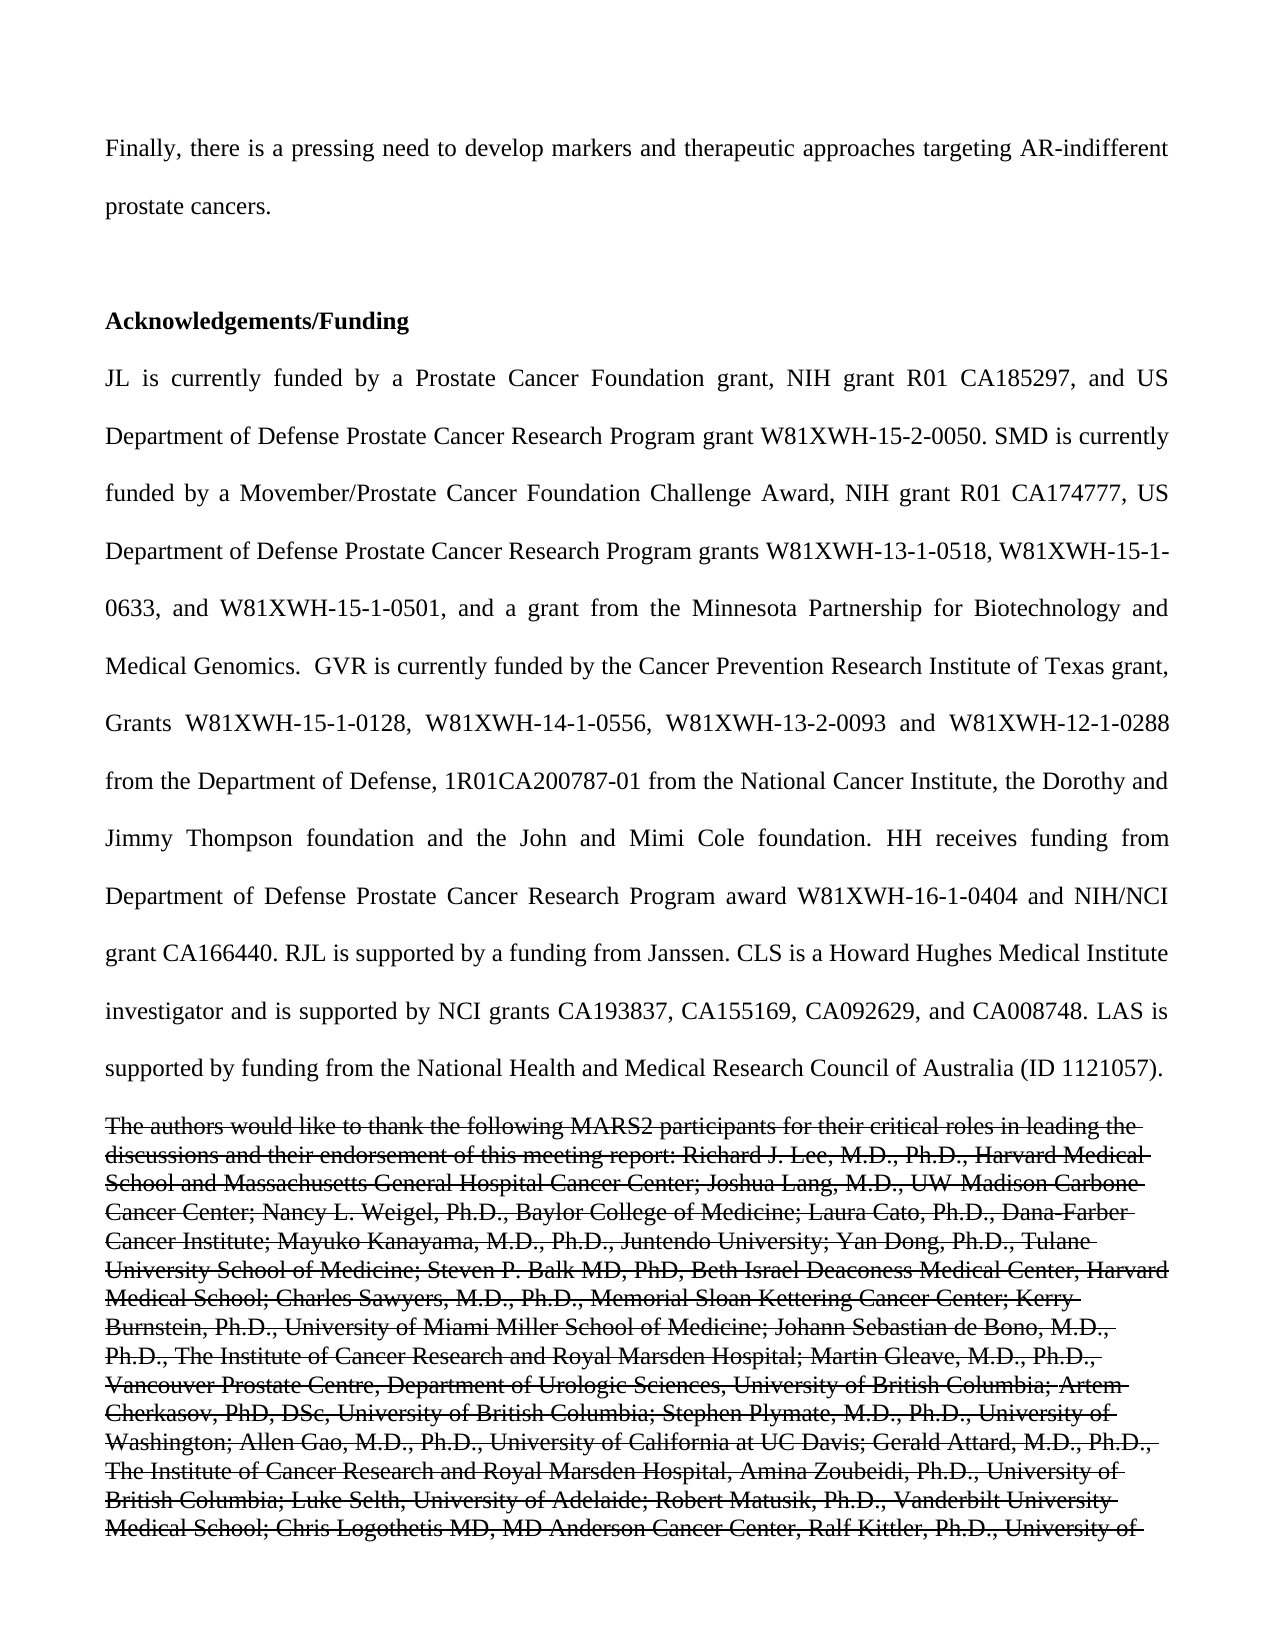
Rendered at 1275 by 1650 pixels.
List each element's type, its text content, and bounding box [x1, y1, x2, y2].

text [105, 1111, 1170, 1542]
text Acknowledgements/Funding [105, 306, 1170, 335]
text JL is currently funded by a Prostate Cancer Foundation grant, NIH grant R01 CA185297, and US Department of Defense Prostate Cancer Research Program grant W81XWH-15-2-0050. SMD is currently funded by a Movember/Prostate Cancer Foundation Challenge Award, NIH grant R01 CA174777, US Department of Defense Prostate Cancer Research Program grants W81XWH-13-1-0518, W81XWH-15-1-0633, and W81XWH-15-1-0501, and a grant from the Minnesota Partnership for Biotechnology and Medical Genomics. GVR is currently funded by the Cancer Prevention Research Institute of Texas grant, Grants W81XWH-15-1-0128, W81XWH-14-1-0556, W81XWH-13-2-0093 and W81XWH-12-1-0288 from the Department of Defense, 1R01CA200787-01 from the National Cancer Institute, the Dorothy and Jimmy Thompson foundation and the John and Mimi Cole foundation. HH receives funding from Department of Defense Prostate Cancer Research Program award W81XWH-16-1-0404 and NIH/NCI grant CA166440. RJL is supported by a funding from Janssen. CLS is a Howard Hughes Medical Institute investigator and is supported by NCI grants CA193837, CA155169, CA092629, and CA008748. LAS is supported by funding from the National Health and Medical Research Council of Australia (ID 1121057). [105, 363, 1170, 1082]
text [105, 133, 1170, 220]
